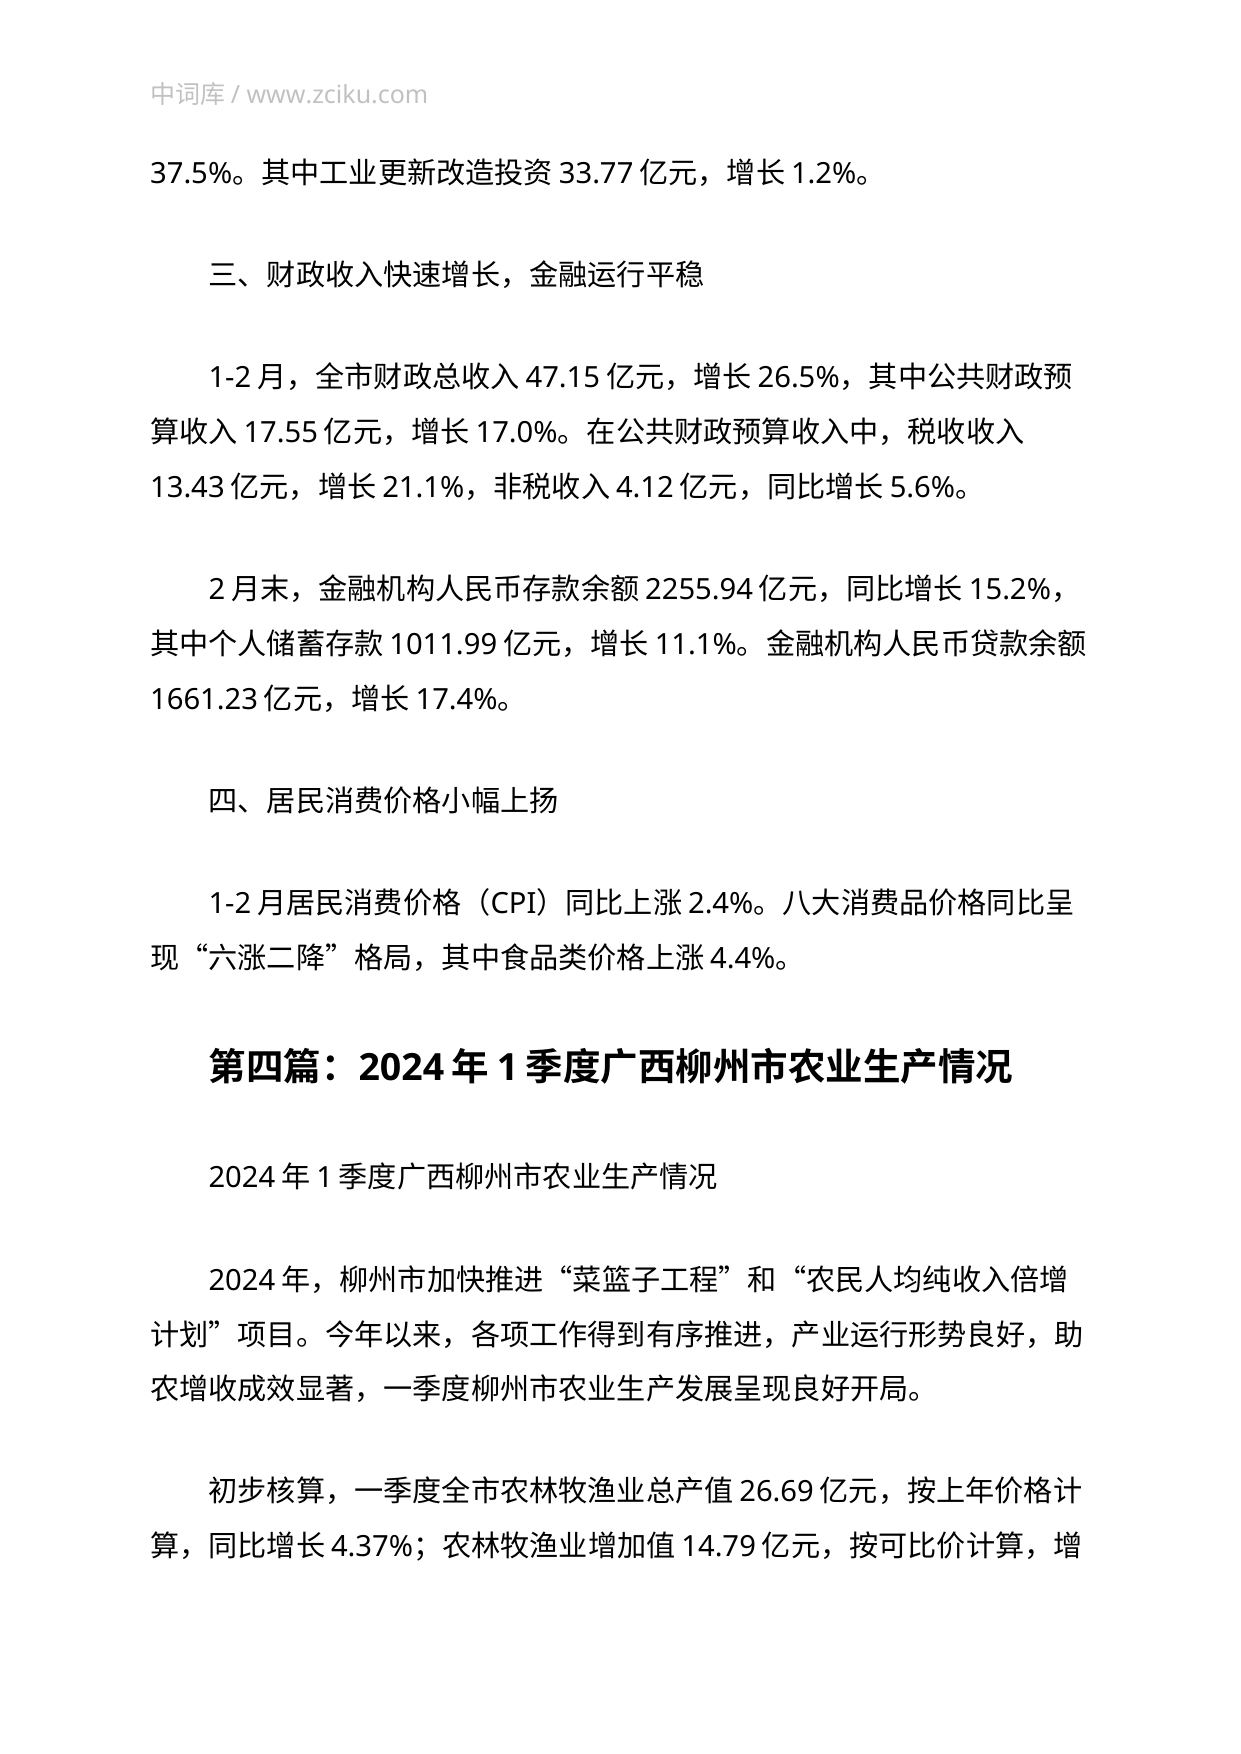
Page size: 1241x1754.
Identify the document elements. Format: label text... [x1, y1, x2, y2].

text 2024年，柳州市加快推进“菜篮子工程”和“农民人均纯收入倍增计划”项目。今年以来，各项工作得到有序推进，产业运行形势良好，助农增收成效显著，一季度柳州市农业生产发展呈现良好开局。 [150, 1256, 1090, 1408]
text 四、居民消费价格小幅上扬 [150, 778, 1090, 820]
text 1-2月居民消费价格（CPI）同比上涨2.4%。八大消费品价格同比呈现“六涨二降”格局，其中食品类价格上涨4.4%。 [150, 879, 1090, 977]
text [150, 150, 1090, 192]
text 1-2月，全市财政总收入47.15亿元，增长26.5%，其中公共财政预算收入17.55亿元，增长17.0%。在公共财政预算收入中，税收收入13.43亿元，增长21.1%，非税收入4.12亿元，同比增长5.6%。 [150, 354, 1090, 506]
text 三、财政收入快速增长，金融运行平稳 [150, 252, 1090, 294]
text 第四篇：2024年1季度广西柳州市农业生产情况 [150, 1036, 1090, 1091]
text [150, 1468, 1090, 1565]
text 2024年1季度广西柳州市农业生产情况 [150, 1154, 1090, 1196]
text 2月末，金融机构人民币存款余额2255.94亿元，同比增长15.2%，其中个人储蓄存款1011.99亿元，增长11.1%。金融机构人民币贷款余额1661.23亿元，增长17.4%。 [150, 566, 1090, 718]
